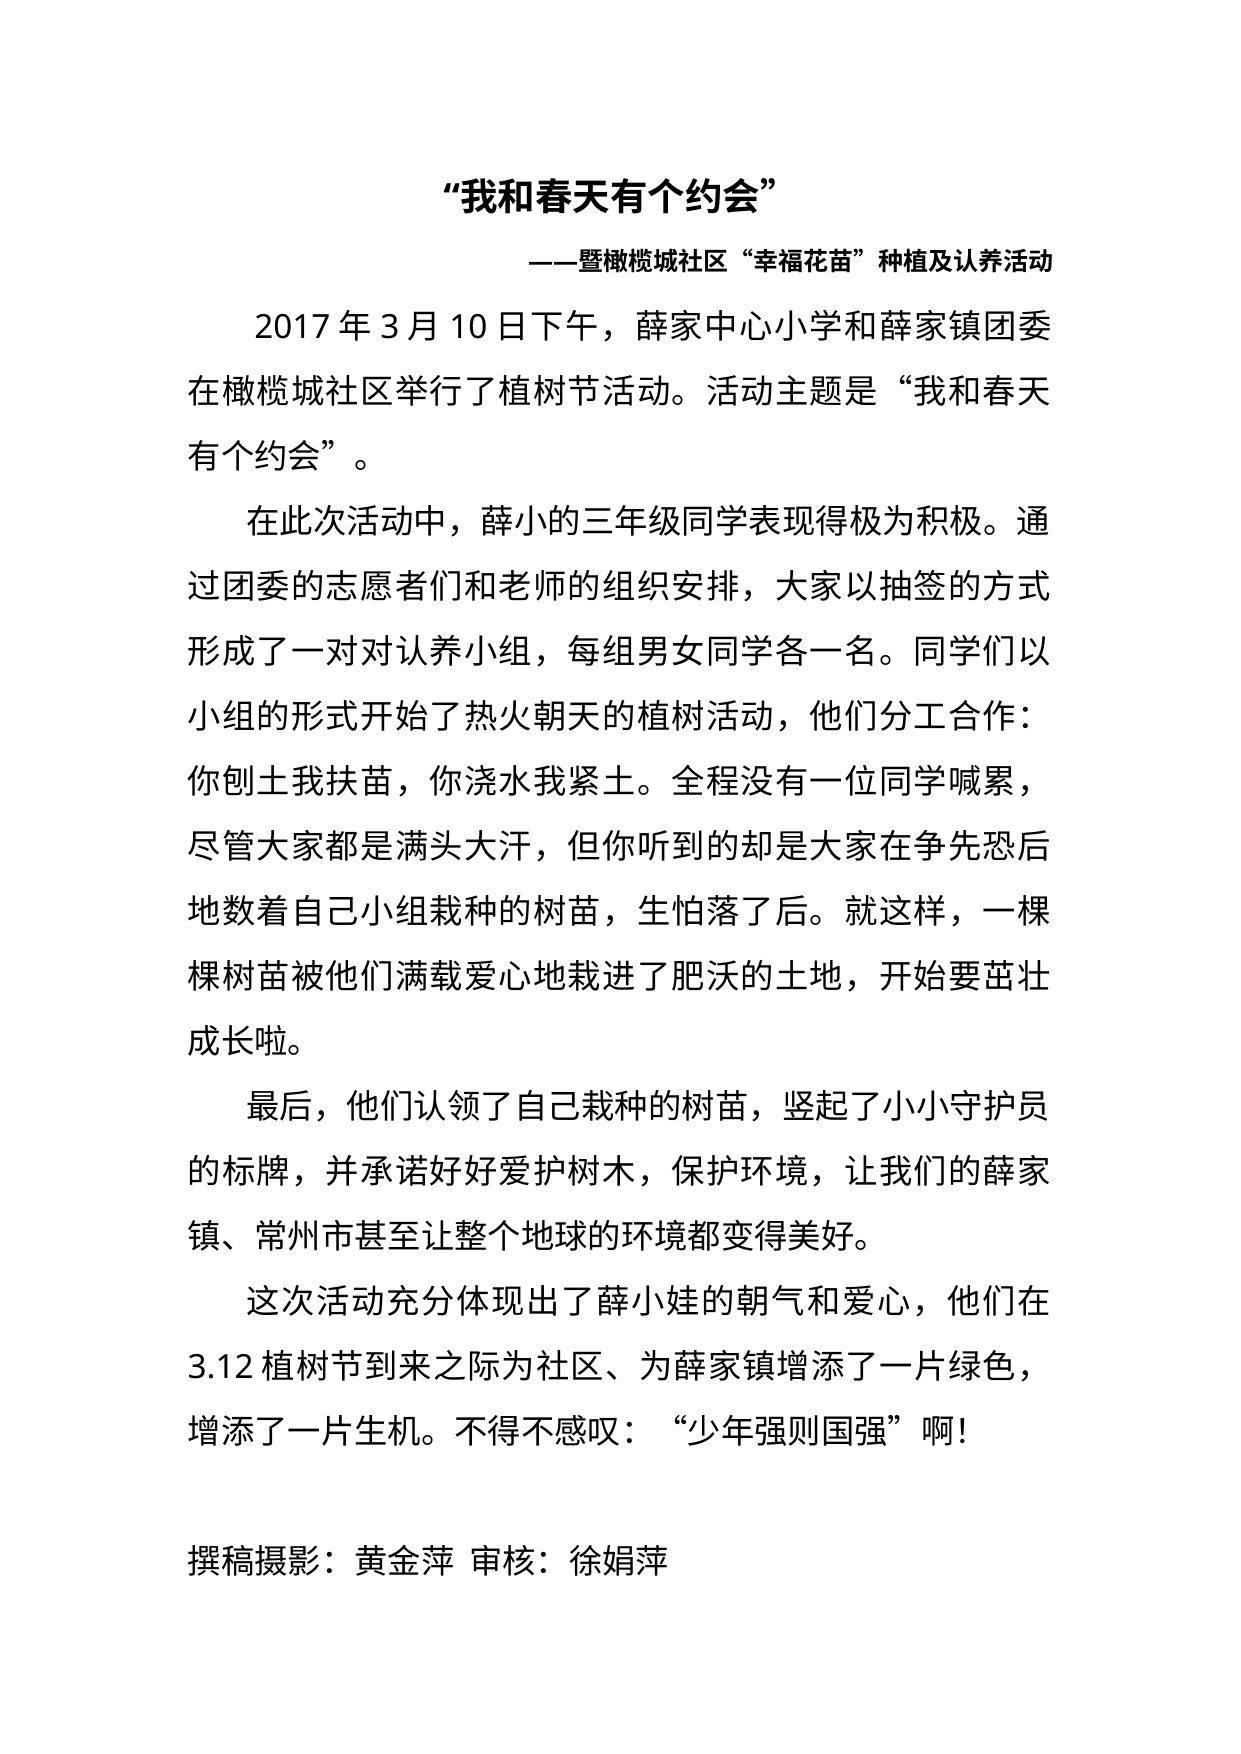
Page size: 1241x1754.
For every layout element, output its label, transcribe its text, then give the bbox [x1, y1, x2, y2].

text ——暨橄榄城社区“幸福花苗”种植及认养活动 [187, 227, 1053, 292]
text 撰稿摄影：黄金萍 审核：徐娟萍 [187, 1527, 1053, 1592]
text “我和春天有个约会” [187, 162, 1053, 227]
text 2017年3月10日下午，薛家中心小学和薛家镇团委在橄榄城社区举行了植树节活动。活动主题是“我和春天有个约会”。 [187, 292, 1053, 487]
text 这次活动充分体现出了薛小娃的朝气和爱心，他们在3.12植树节到来之际为社区、为薛家镇增添了一片绿色，增添了一片生机。不得不感叹：“少年强则国强”啊！ [187, 1267, 1053, 1462]
text 在此次活动中，薛小的三年级同学表现得极为积极。通过团委的志愿者们和老师的组织安排，大家以抽签的方式形成了一对对认养小组，每组男女同学各一名。同学们以小组的形式开始了热火朝天的植树活动，他们分工合作：你刨土我扶苗，你浇水我紧土。全程没有一位同学喊累，尽管大家都是满头大汗，但你听到的却是大家在争先恐后地数着自己小组栽种的树苗，生怕落了后。就这样，一棵棵树苗被他们满载爱心地栽进了肥沃的土地，开始要茁壮成长啦。 [187, 487, 1053, 1072]
text 最后，他们认领了自己栽种的树苗，竖起了小小守护员的标牌，并承诺好好爱护树木，保护环境，让我们的薛家镇、常州市甚至让整个地球的环境都变得美好。 [187, 1072, 1053, 1267]
